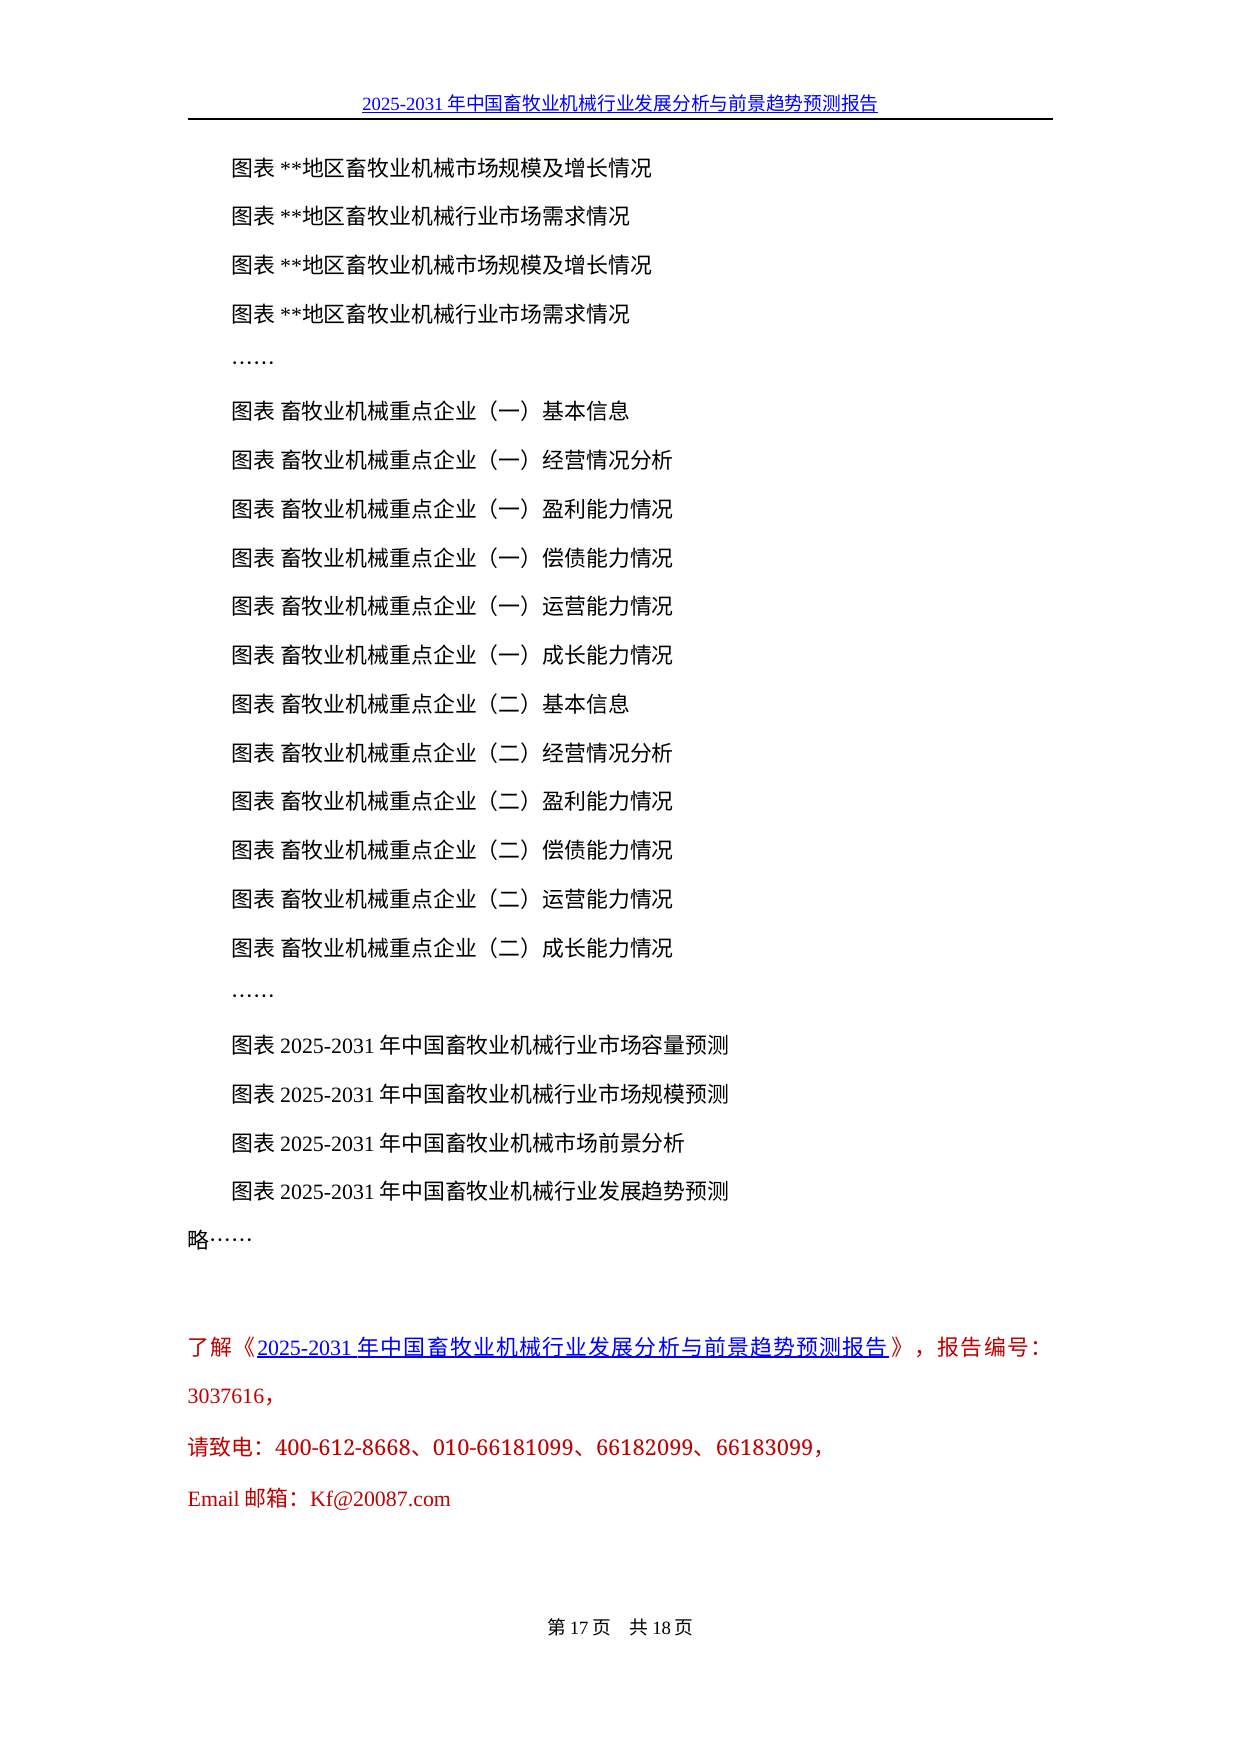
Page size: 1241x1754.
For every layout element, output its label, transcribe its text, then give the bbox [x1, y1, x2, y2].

text 了解《2025-2031年中国畜牧业机械行业发展分析与前景趋势预测报告》，报告编号：3037616， [187, 1329, 1053, 1410]
text Email邮箱：Kf@20087.com [187, 1481, 1053, 1513]
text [187, 150, 1053, 1255]
text 请致电：400-612-8668、010-66181099、66182099、66183099， [187, 1429, 1053, 1462]
